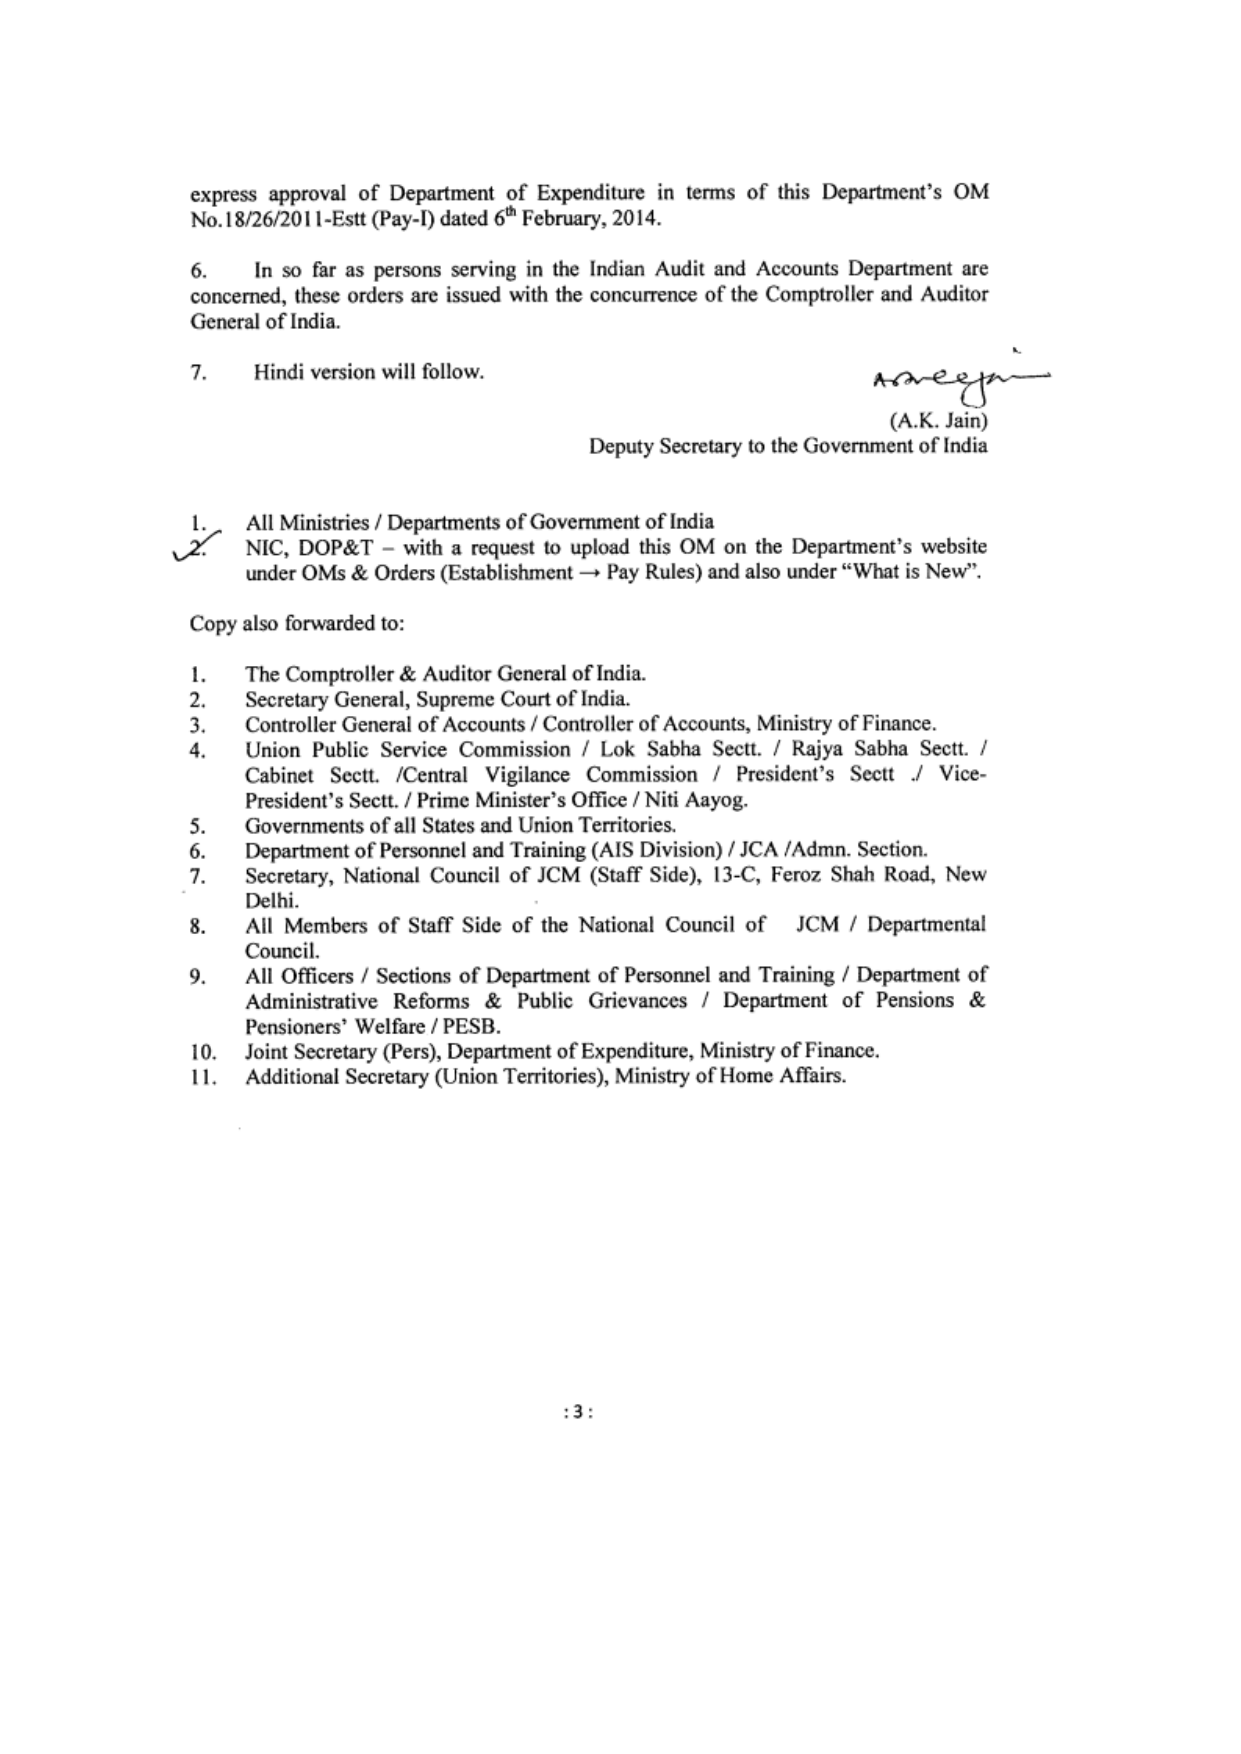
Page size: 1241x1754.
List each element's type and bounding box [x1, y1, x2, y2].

picture [150, 150, 1064, 1450]
